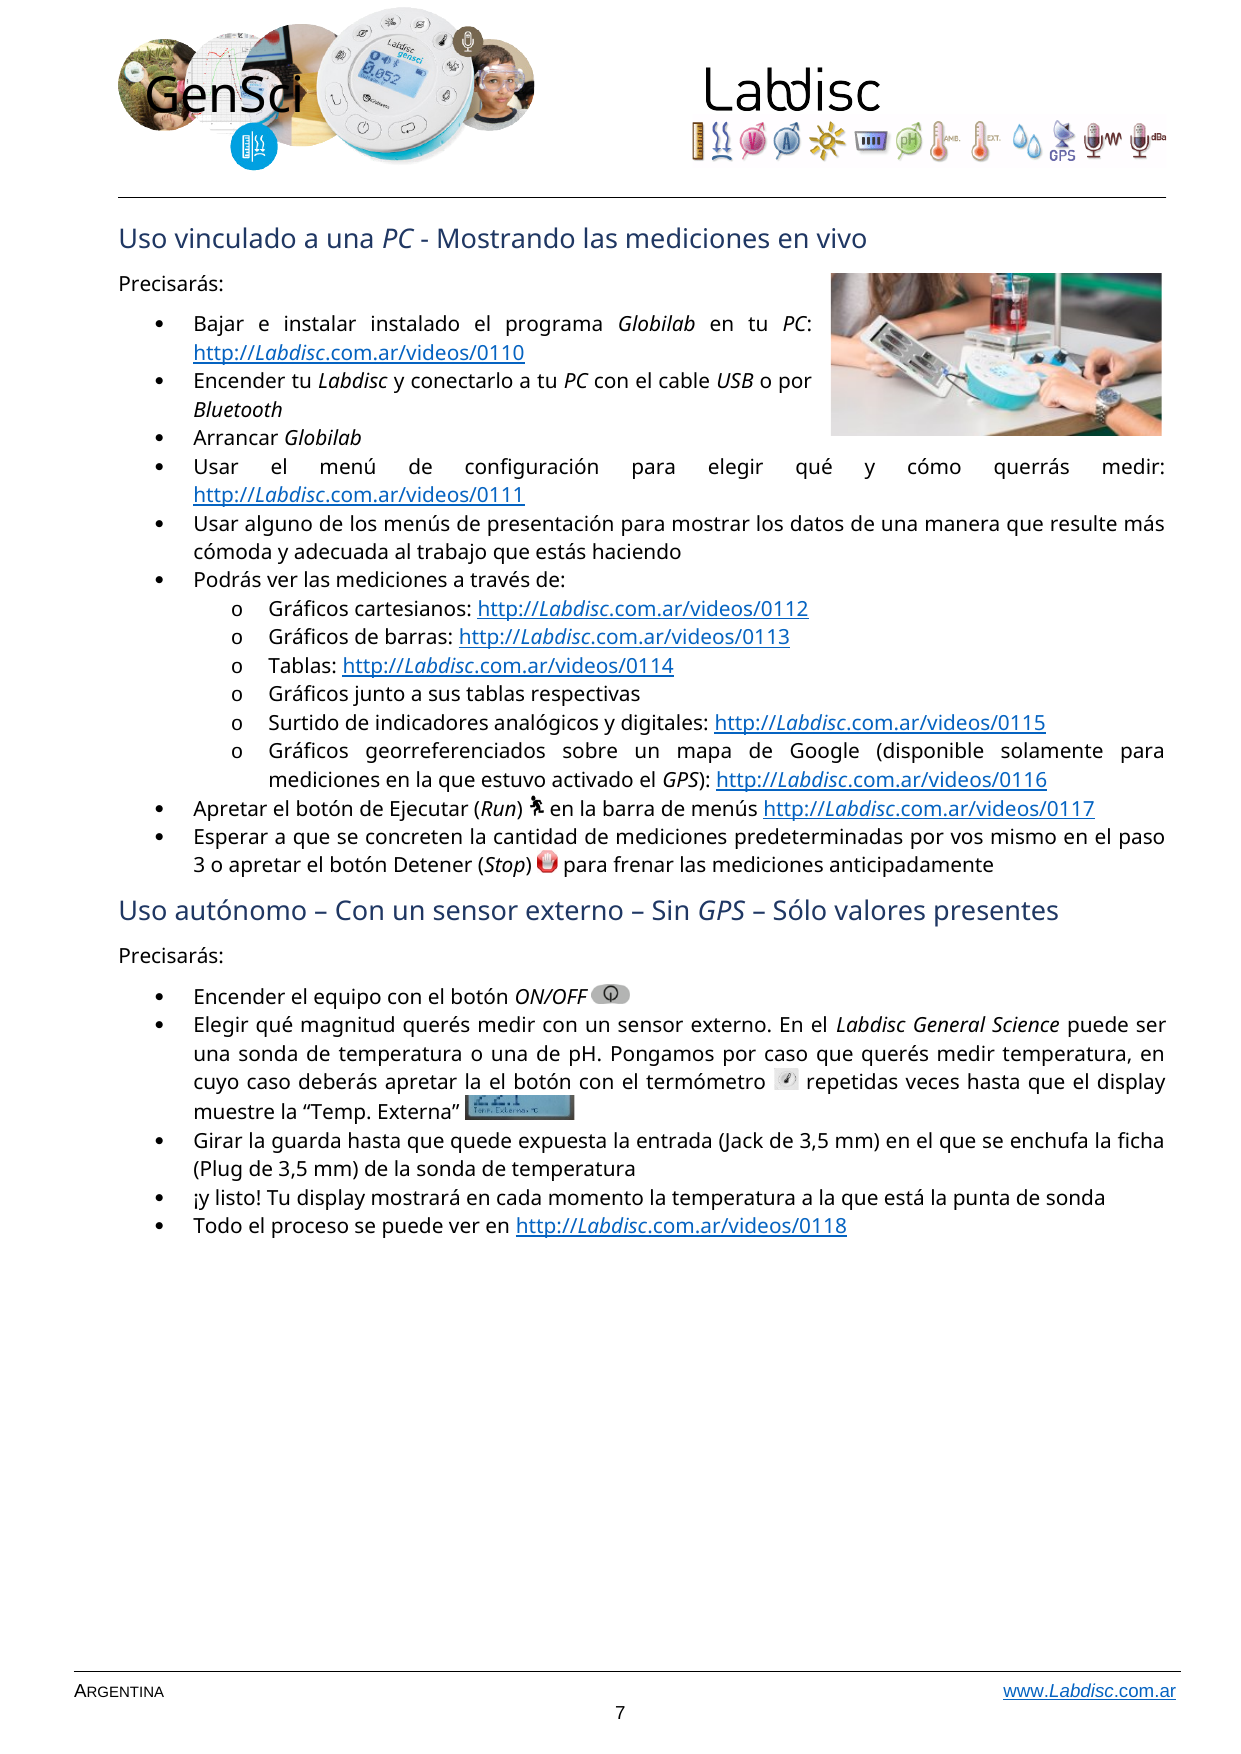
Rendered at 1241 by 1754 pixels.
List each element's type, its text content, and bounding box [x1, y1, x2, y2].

picture [591, 984, 630, 1004]
subtitle Uso autónomo – Con un sensor externo – Sin GPS – Sólo valores presentes [118, 891, 1166, 928]
list Gráficos georreferenciados sobre un mapa de Google (disponible solamente para mediciones en la que estuvo activado el GPS): http://Labdisc.com.ar/videos/0116 [231, 737, 1166, 794]
list Todo el proceso se puede ver en http://Labdisc.com.ar/videos/0118 [156, 1211, 1166, 1240]
text Precisarás: [118, 941, 1166, 969]
list Encender el equipo con el botón ON/OFF [156, 982, 1166, 1010]
list ¡y listo! Tu display mostrará en cada momento la temperatura a la que está la punta de sonda [156, 1183, 1166, 1211]
picture [774, 1068, 799, 1090]
list Gráficos de barras: http://Labdisc.com.ar/videos/0113 [231, 622, 1166, 651]
picture [692, 114, 1167, 168]
list Arrancar Globilab [156, 423, 1166, 452]
list Podrás ver las mediciones a través de: [156, 566, 1166, 594]
list Usar el menú de configuración para elegir qué y cómo querrás medir: http://Labdisc.com.ar/videos/0111 [156, 452, 1166, 509]
list Encender tu Labdisc y conectarlo a tu PC con el cable USB o por Bluetooth [156, 366, 830, 423]
list Gráficos cartesianos: http://Labdisc.com.ar/videos/0112 [231, 594, 1166, 622]
picture [528, 794, 544, 816]
picture [118, 6, 535, 172]
subtitle Uso vinculado a una PC - Mostrando las mediciones en vivo [118, 219, 1166, 256]
list Elegir qué magnitud querés medir con un sensor externo. En el Labdisc General Science puede ser una sonda de temperatura o una de pH. Pongamos por caso que querés medir temperatura, en cuyo caso deberás apretar la el botón con el termómetro repetidas veces hasta que el display muestre la “Temp. Externa” [156, 1010, 1166, 1126]
list Tablas: http://Labdisc.com.ar/videos/0114 [231, 651, 1166, 679]
picture [465, 1095, 575, 1120]
picture [537, 850, 558, 873]
list Bajar e instalar instalado el programa Globilab en tu PC: http://Labdisc.com.ar/videos/0110 [156, 309, 830, 366]
list Surtido de indicadores analógicos y digitales: http://Labdisc.com.ar/videos/0115 [231, 708, 1166, 737]
list Girar la guarda hasta que quede expuesta la entrada (Jack de 3,5 mm) en el que se enchufa la ficha (Plug de 3,5 mm) de la sonda de temperatura [156, 1126, 1166, 1183]
list Gráficos junto a sus tablas respectivas [231, 679, 1166, 708]
list Esperar a que se concreten la cantidad de mediciones predeterminadas por vos mismo en el paso 3 o apretar el botón Detener (Stop) para frenar las mediciones anticipadamente [156, 822, 1166, 879]
list Apretar el botón de Ejecutar (Run) en la barra de menús http://Labdisc.com.ar/videos/0117 [156, 794, 1166, 822]
list Usar alguno de los menús de presentación para mostrar los datos de una manera que resulte más cómoda y adecuada al trabajo que estás haciendo [156, 509, 1166, 566]
picture [830, 273, 1162, 436]
picture [704, 66, 882, 113]
text Precisarás: [118, 269, 1166, 297]
